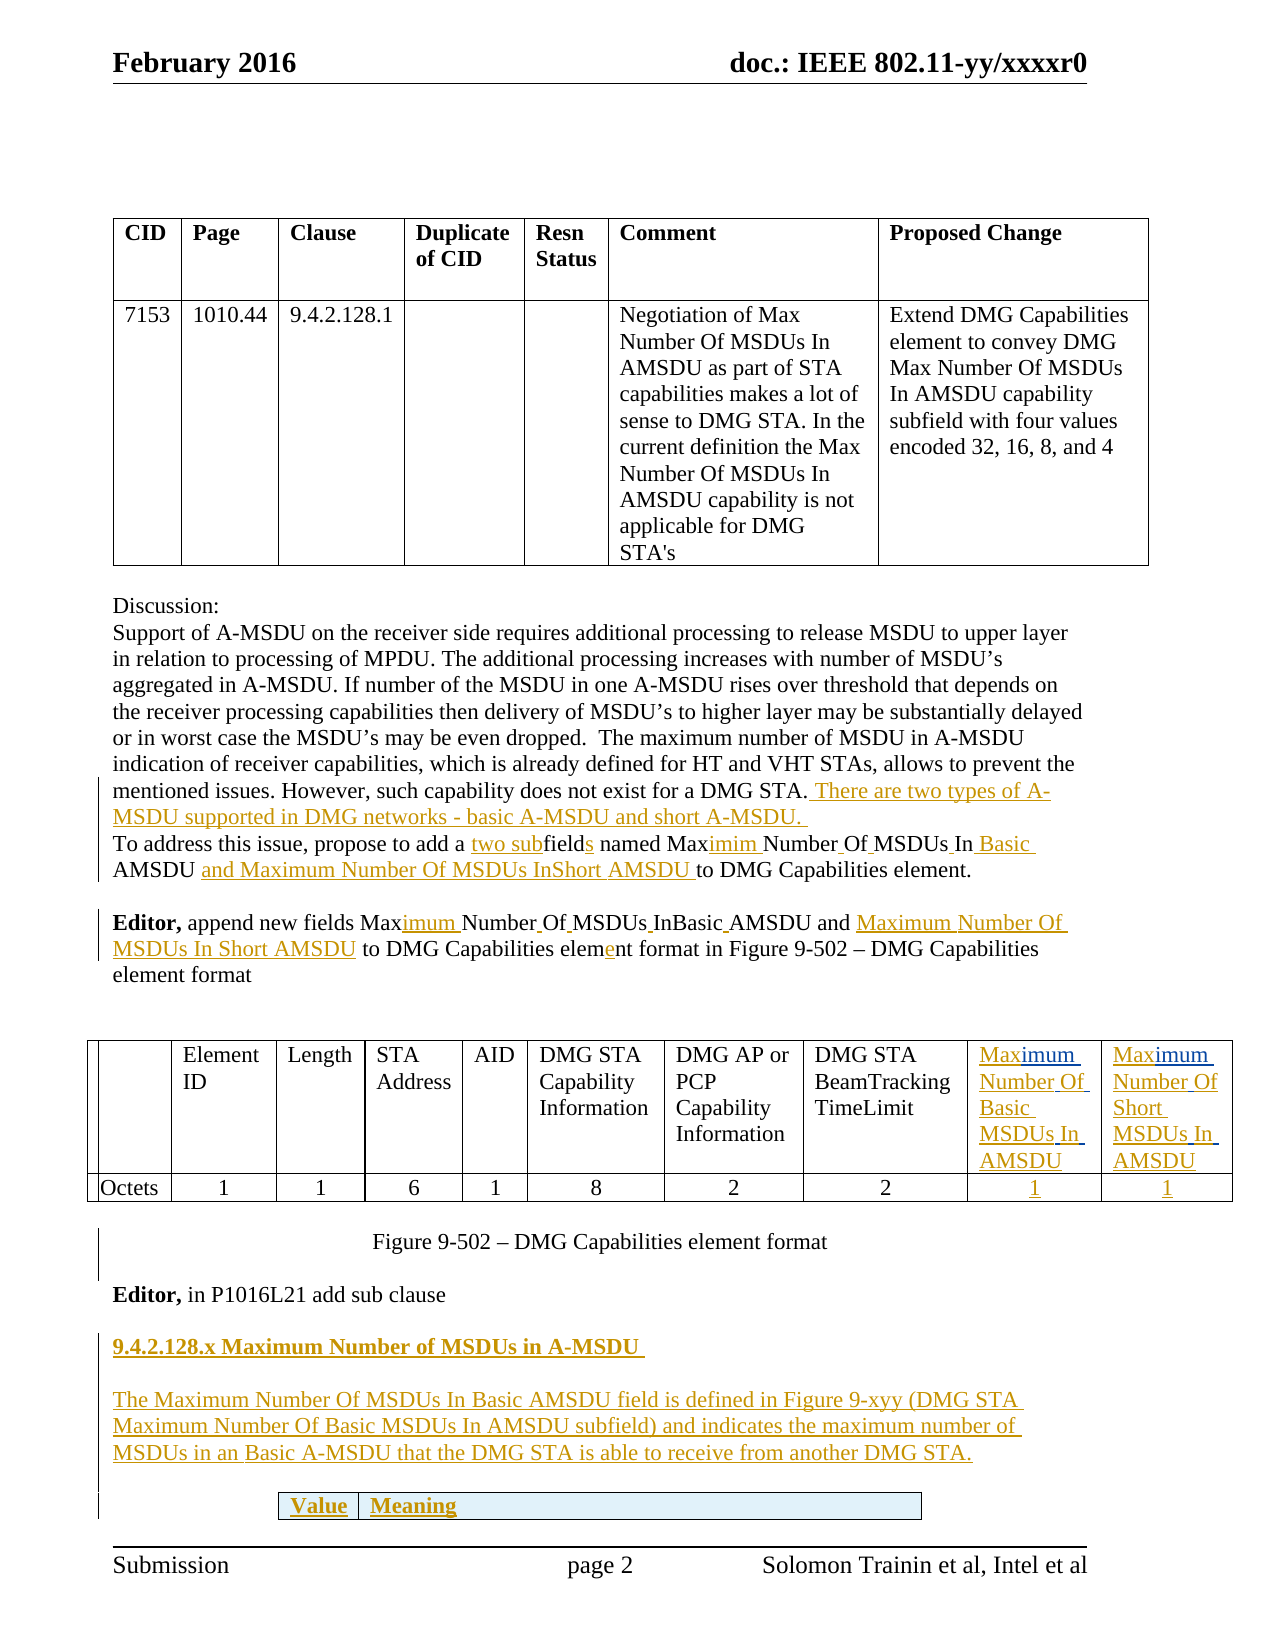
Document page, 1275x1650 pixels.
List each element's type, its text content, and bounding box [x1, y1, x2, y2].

table_cell Negotiation of Max Number Of MSDUs In AMSDU as part of STA capabilities makes a lot of sense to DMG STA. In the current definition the Max Number Of MSDUs In AMSDU capability is not applicable for DMG STA's [609, 301, 878, 565]
table_header Element ID [172, 1041, 276, 1173]
text Editor, append new fields MaxNumberOfMSDUsInBasicAMSDU and to DMG Capabilities elemnt format in Figure 9-502 – DMG Capabilities element format [112, 909, 1087, 988]
table_cell Extend DMG Capabilities element to convey DMG Max Number Of MSDUs In AMSDU capability subfield with four values encoded 32, 16, 8, and 4 [879, 301, 1148, 565]
table_cell 1 [277, 1174, 364, 1201]
table_header Page [182, 219, 278, 300]
table_cell 9.4.2.128.1 [279, 301, 404, 565]
table_cell 2 [804, 1174, 967, 1201]
table_cell [1102, 1174, 1232, 1201]
table_header Clause [279, 219, 404, 300]
table_header Resn Status [525, 219, 608, 300]
table_header Length [277, 1041, 364, 1173]
table_cell [525, 301, 608, 565]
table_header DMG STA Capability Information [528, 1041, 664, 1173]
table_header AID [463, 1041, 527, 1173]
table_cell 7153 [114, 301, 181, 565]
table_header [88, 1041, 98, 1173]
text To address this issue, propose to add a field named MaxNumberOfMSDUsInAMSDU to DMG Capabilities element. [112, 829, 1087, 882]
table_cell 6 [366, 1174, 462, 1201]
table_cell Octets [99, 1174, 171, 1201]
table_header Duplicate of CID [405, 219, 524, 300]
table_cell 8 [528, 1174, 664, 1201]
table_cell 1 [172, 1174, 276, 1201]
table_header DMG STA BeamTrackingTimeLimit [804, 1041, 967, 1173]
table_header [99, 1041, 171, 1173]
text Discussion: [112, 592, 1087, 619]
table_cell 1010.44 [182, 301, 278, 565]
table_header [1102, 1041, 1232, 1173]
text Support of A-MSDU on the receiver side requires additional processing to release MSDU to upper layer in relation to processing of MPDU. The additional processing increases with number of MSDU’s aggregated in A-MSDU. If number of the MSDU in one A-MSDU rises over threshold that depends on the receiver processing capabilities then delivery of MSDU’s to higher layer may be substantially delayed or in worst case the MSDU’s may be even dropped. The maximum number of MSDU in A-MSDU indication of receiver capabilities, which is already defined for HT and VHT STAs, allows to prevent the mentioned issues. However, such capability does not exist for a DMG STA. [112, 619, 1087, 829]
table_header CID [114, 219, 181, 300]
table_header Proposed Change [879, 219, 1148, 300]
table_header Comment [609, 219, 878, 300]
table_cell [968, 1174, 1101, 1201]
table_header DMG AP or PCP Capability Information [665, 1041, 803, 1173]
text Editor, in P1016L21 add sub clause [112, 1281, 1087, 1307]
table_cell [405, 301, 524, 565]
text Figure 9-502 – DMG Capabilities element format [112, 1228, 1087, 1254]
table_header STA Address [366, 1041, 462, 1173]
table_cell 2 [665, 1174, 803, 1201]
table_header [968, 1041, 1101, 1173]
table_cell 1 [463, 1174, 527, 1201]
